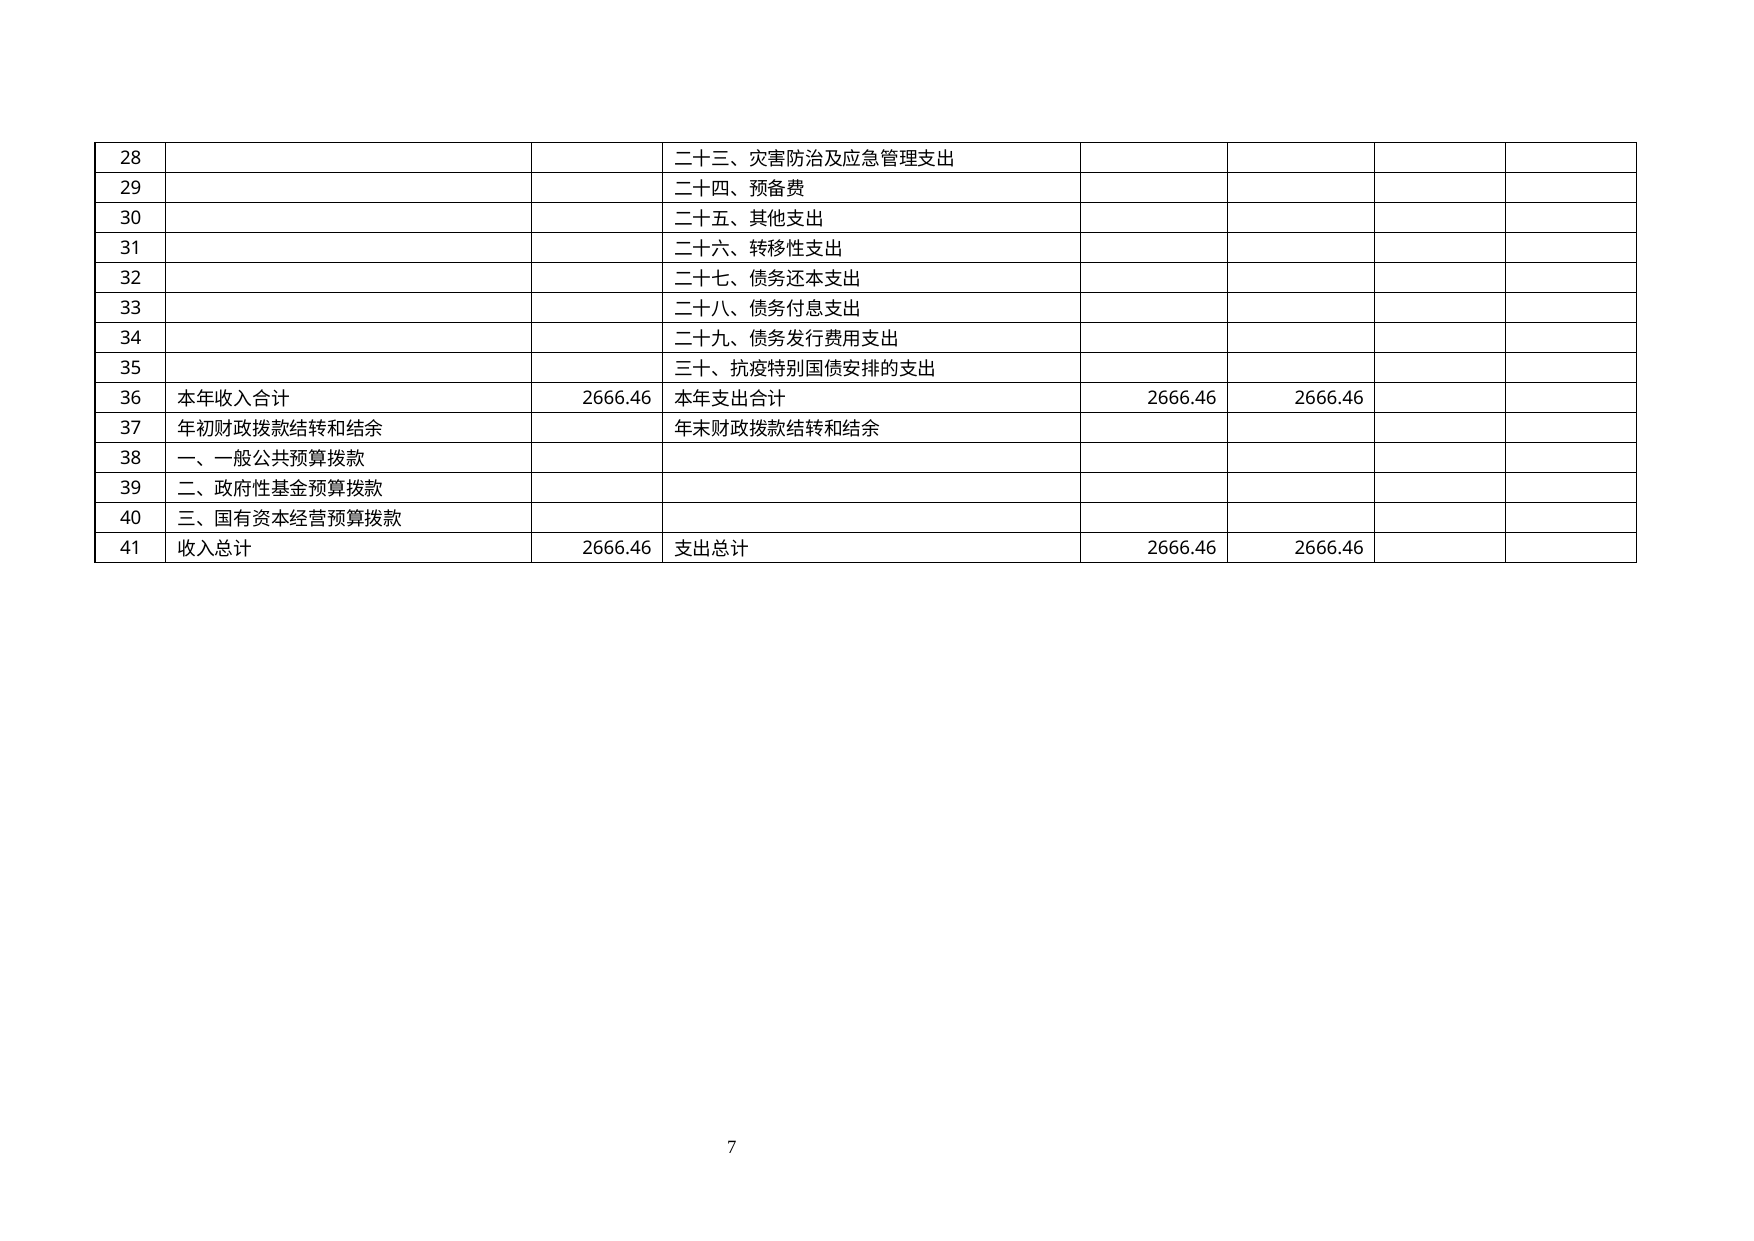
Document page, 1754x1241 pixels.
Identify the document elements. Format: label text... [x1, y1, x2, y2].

table_cell [166, 353, 531, 382]
table_cell 2666.46 [532, 533, 662, 562]
table_cell [166, 233, 531, 262]
table_cell [1506, 143, 1636, 172]
table_cell [1375, 533, 1505, 562]
table_cell [1081, 143, 1227, 172]
table_cell [1375, 443, 1505, 472]
table_cell [1506, 503, 1636, 532]
table_cell [1081, 263, 1227, 292]
table_cell [1228, 203, 1374, 232]
table_cell [1506, 263, 1636, 292]
table_cell 36 [96, 383, 165, 412]
table_cell [1506, 413, 1636, 442]
table_cell [1375, 473, 1505, 502]
table_cell [532, 323, 662, 352]
table_cell [1228, 293, 1374, 322]
table_cell [663, 443, 1080, 472]
table_cell [1228, 143, 1374, 172]
table_cell [532, 503, 662, 532]
table_cell [166, 323, 531, 352]
table_cell 本年收入合计 [166, 383, 531, 412]
table_cell [1506, 203, 1636, 232]
table_cell 一、一般公共预算拨款 [166, 443, 531, 472]
table_cell [1081, 323, 1227, 352]
table_cell [1081, 503, 1227, 532]
table_cell [1375, 203, 1505, 232]
table_cell [1506, 443, 1636, 472]
table_cell [166, 143, 531, 172]
table_cell [1228, 503, 1374, 532]
table_cell [532, 473, 662, 502]
table_cell [1375, 173, 1505, 202]
table_cell 三、国有资本经营预算拨款 [166, 503, 531, 532]
table_cell [1228, 263, 1374, 292]
table_cell 二十七、债务还本支出 [663, 263, 1080, 292]
table_cell [1228, 323, 1374, 352]
table_cell 29 [96, 173, 165, 202]
table_cell [1228, 413, 1374, 442]
table_cell [1081, 203, 1227, 232]
table_cell 2666.46 [1228, 533, 1374, 562]
table_cell [1506, 353, 1636, 382]
table_cell [1375, 233, 1505, 262]
table_cell [1506, 233, 1636, 262]
table_cell [1081, 473, 1227, 502]
table_cell [1506, 473, 1636, 502]
table_cell [532, 413, 662, 442]
table_cell [1506, 383, 1636, 412]
table_cell [1081, 413, 1227, 442]
table_cell 30 [96, 203, 165, 232]
table_cell 38 [96, 443, 165, 472]
table_cell 2666.46 [1081, 383, 1227, 412]
table_cell [532, 233, 662, 262]
table_cell 收入总计 [166, 533, 531, 562]
table_cell [1506, 323, 1636, 352]
table_cell 年初财政拨款结转和结余 [166, 413, 531, 442]
table_cell 32 [96, 263, 165, 292]
table_cell 41 [96, 533, 165, 562]
table_cell [1506, 173, 1636, 202]
table_cell [1081, 443, 1227, 472]
table_cell 2666.46 [532, 383, 662, 412]
table_cell [663, 473, 1080, 502]
table_cell [1228, 173, 1374, 202]
table_cell 二十五、其他支出 [663, 203, 1080, 232]
table_cell [1081, 233, 1227, 262]
table_cell [1375, 413, 1505, 442]
table_cell [532, 443, 662, 472]
table_cell 34 [96, 323, 165, 352]
table_cell [1375, 263, 1505, 292]
table_cell 支出总计 [663, 533, 1080, 562]
table_cell [1228, 233, 1374, 262]
table_cell 28 [96, 143, 165, 172]
table_cell [166, 203, 531, 232]
table_cell [1375, 293, 1505, 322]
table_cell [1228, 443, 1374, 472]
table_cell [1081, 293, 1227, 322]
table_cell [166, 173, 531, 202]
table_cell 40 [96, 503, 165, 532]
table_cell 二十三、灾害防治及应急管理支出 [663, 143, 1080, 172]
table_cell [166, 263, 531, 292]
table_cell [663, 503, 1080, 532]
table_cell 2666.46 [1081, 533, 1227, 562]
table_cell 二十九、债务发行费用支出 [663, 323, 1080, 352]
table_cell [532, 173, 662, 202]
table_cell [1375, 353, 1505, 382]
table_cell 二十四、预备费 [663, 173, 1080, 202]
table_cell [1081, 353, 1227, 382]
table_cell 39 [96, 473, 165, 502]
table_cell [532, 293, 662, 322]
table_cell 年末财政拨款结转和结余 [663, 413, 1080, 442]
table_cell 33 [96, 293, 165, 322]
table_cell [1375, 503, 1505, 532]
table_cell [532, 263, 662, 292]
table_cell 本年支出合计 [663, 383, 1080, 412]
table_cell [1506, 293, 1636, 322]
table_cell [532, 203, 662, 232]
table_cell [1375, 143, 1505, 172]
table_cell 31 [96, 233, 165, 262]
table_cell [1375, 383, 1505, 412]
table_cell [1228, 353, 1374, 382]
table_cell 35 [96, 353, 165, 382]
table_cell 二十六、转移性支出 [663, 233, 1080, 262]
table_cell [166, 293, 531, 322]
table_cell 二、政府性基金预算拨款 [166, 473, 531, 502]
table_cell 三十、抗疫特别国债安排的支出 [663, 353, 1080, 382]
table_cell 2666.46 [1228, 383, 1374, 412]
table_cell [1375, 323, 1505, 352]
table_cell 37 [96, 413, 165, 442]
table_cell [1228, 473, 1374, 502]
table_cell [532, 143, 662, 172]
table_cell [1081, 173, 1227, 202]
table_cell [532, 353, 662, 382]
table_cell [1506, 533, 1636, 562]
table_cell 二十八、债务付息支出 [663, 293, 1080, 322]
